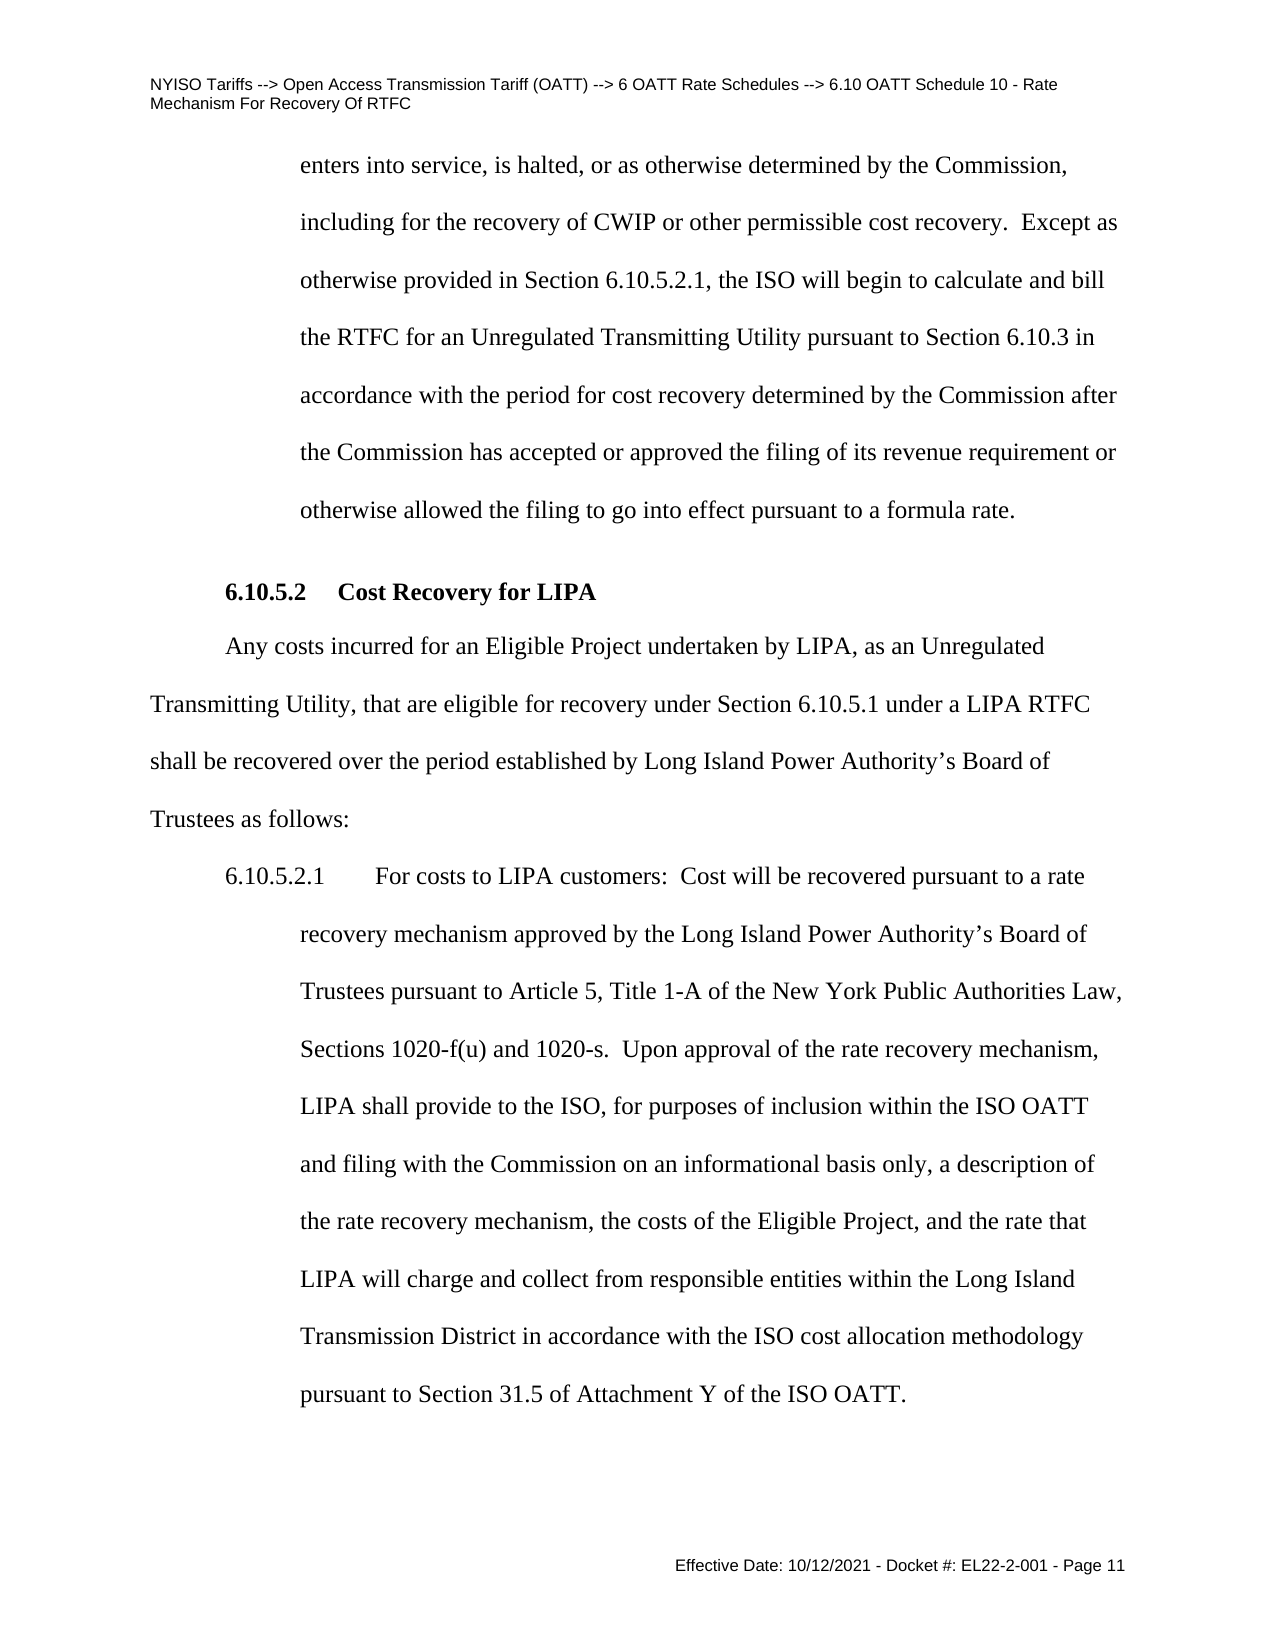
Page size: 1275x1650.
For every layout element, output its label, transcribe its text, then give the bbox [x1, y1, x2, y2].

text Any costs incurred for an Eligible Project undertaken by LIPA, as an Unregulated Transmitting Utility, that are eligible for recovery under Section 6.10.5.1 under a LIPA RTFC shall be recovered over the period established by Long Island Power Authority’s Board of Trustees as follows: [150, 631, 1125, 832]
text 6.10.5.2.1 For costs to LIPA customers: Cost will be recovered pursuant to a rate recovery mechanism approved by the Long Island Power Authority’s Board of Trustees pursuant to Article 5, Title 1-A of the New York Public Authorities Law, Sections 1020-f(u) and 1020-s. Upon approval of the rate recovery mechanism, LIPA shall provide to the ISO, for purposes of inclusion within the ISO OATT and filing with the Commission on an informational basis only, a description of the rate recovery mechanism, the costs of the Eligible Project, and the rate that LIPA will charge and collect from responsible entities within the Long Island Transmission District in accordance with the ISO cost allocation methodology pursuant to Section 31.5 of Attachment Y of the ISO OATT. [225, 861, 1125, 1407]
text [225, 150, 1125, 524]
subtitle 6.10.5.2 Cost Recovery for LIPA [225, 577, 1125, 606]
